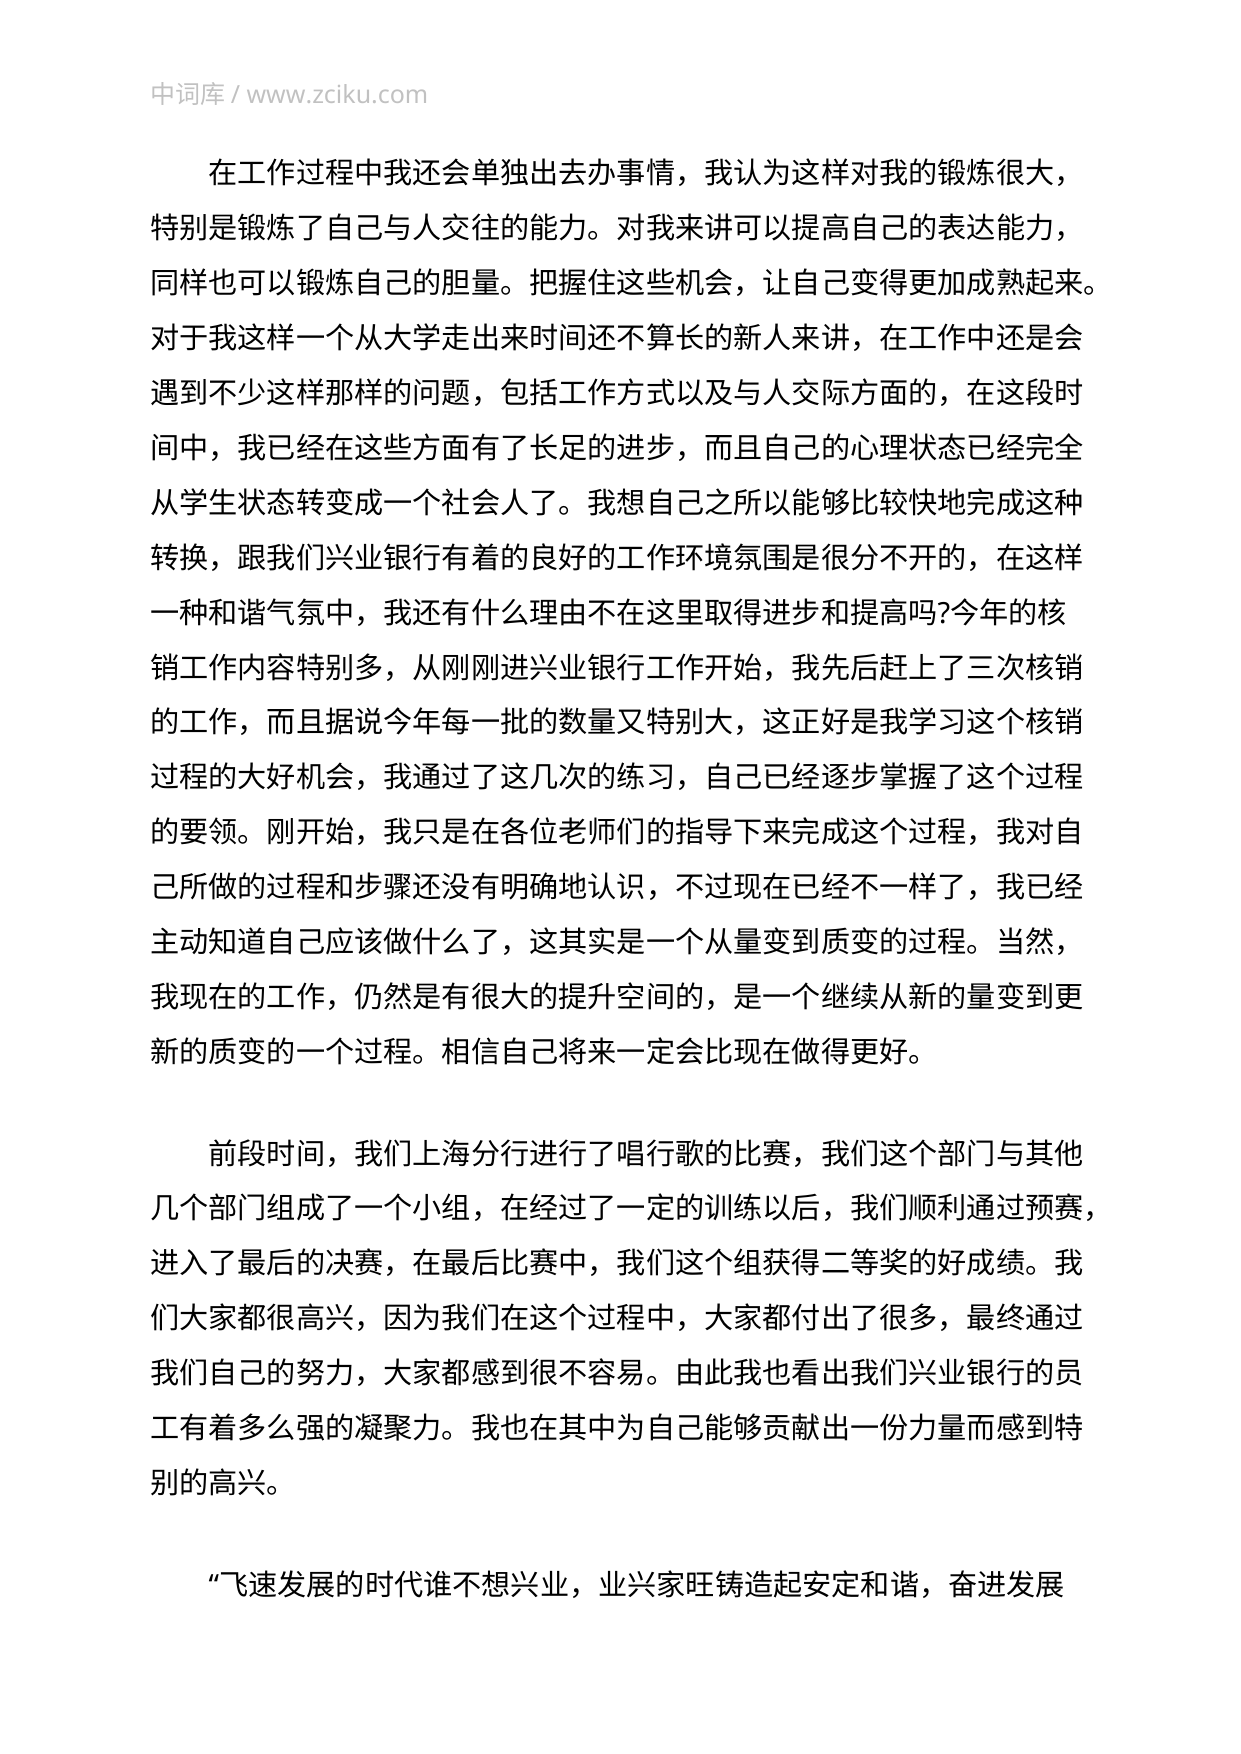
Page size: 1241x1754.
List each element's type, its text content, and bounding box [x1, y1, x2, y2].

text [150, 1561, 1090, 1604]
text 前段时间，我们上海分行进行了唱行歌的比赛，我们这个部门与其他几个部门组成了一个小组，在经过了一定的训练以后，我们顺利通过预赛，进入了最后的决赛，在最后比赛中，我们这个组获得二等奖的好成绩。我们大家都很高兴，因为我们在这个过程中，大家都付出了很多，最终通过我们自己的努力，大家都感到很不容易。由此我也看出我们兴业银行的员工有着多么强的凝聚力。我也在其中为自己能够贡献出一份力量而感到特别的高兴。 [150, 1130, 1090, 1502]
text 在工作过程中我还会单独出去办事情，我认为这样对我的锻炼很大，特别是锻炼了自己与人交往的能力。对我来讲可以提高自己的表达能力，同样也可以锻炼自己的胆量。把握住这些机会，让自己变得更加成熟起来。对于我这样一个从大学走出来时间还不算长的新人来讲，在工作中还是会遇到不少这样那样的问题，包括工作方式以及与人交际方面的，在这段时间中，我已经在这些方面有了长足的进步，而且自己的心理状态已经完全从学生状态转变成一个社会人了。我想自己之所以能够比较快地完成这种转换，跟我们兴业银行有着的良好的工作环境氛围是很分不开的，在这样一种和谐气氛中，我还有什么理由不在这里取得进步和提高吗?今年的核销工作内容特别多，从刚刚进兴业银行工作开始，我先后赶上了三次核销的工作，而且据说今年每一批的数量又特别大，这正好是我学习这个核销过程的大好机会，我通过了这几次的练习，自己已经逐步掌握了这个过程的要领。刚开始，我只是在各位老师们的指导下来完成这个过程，我对自己所做的过程和步骤还没有明确地认识，不过现在已经不一样了，我已经主动知道自己应该做什么了，这其实是一个从量变到质变的过程。当然，我现在的工作，仍然是有很大的提升空间的，是一个继续从新的量变到更新的质变的一个过程。相信自己将来一定会比现在做得更好。 [150, 150, 1090, 1071]
